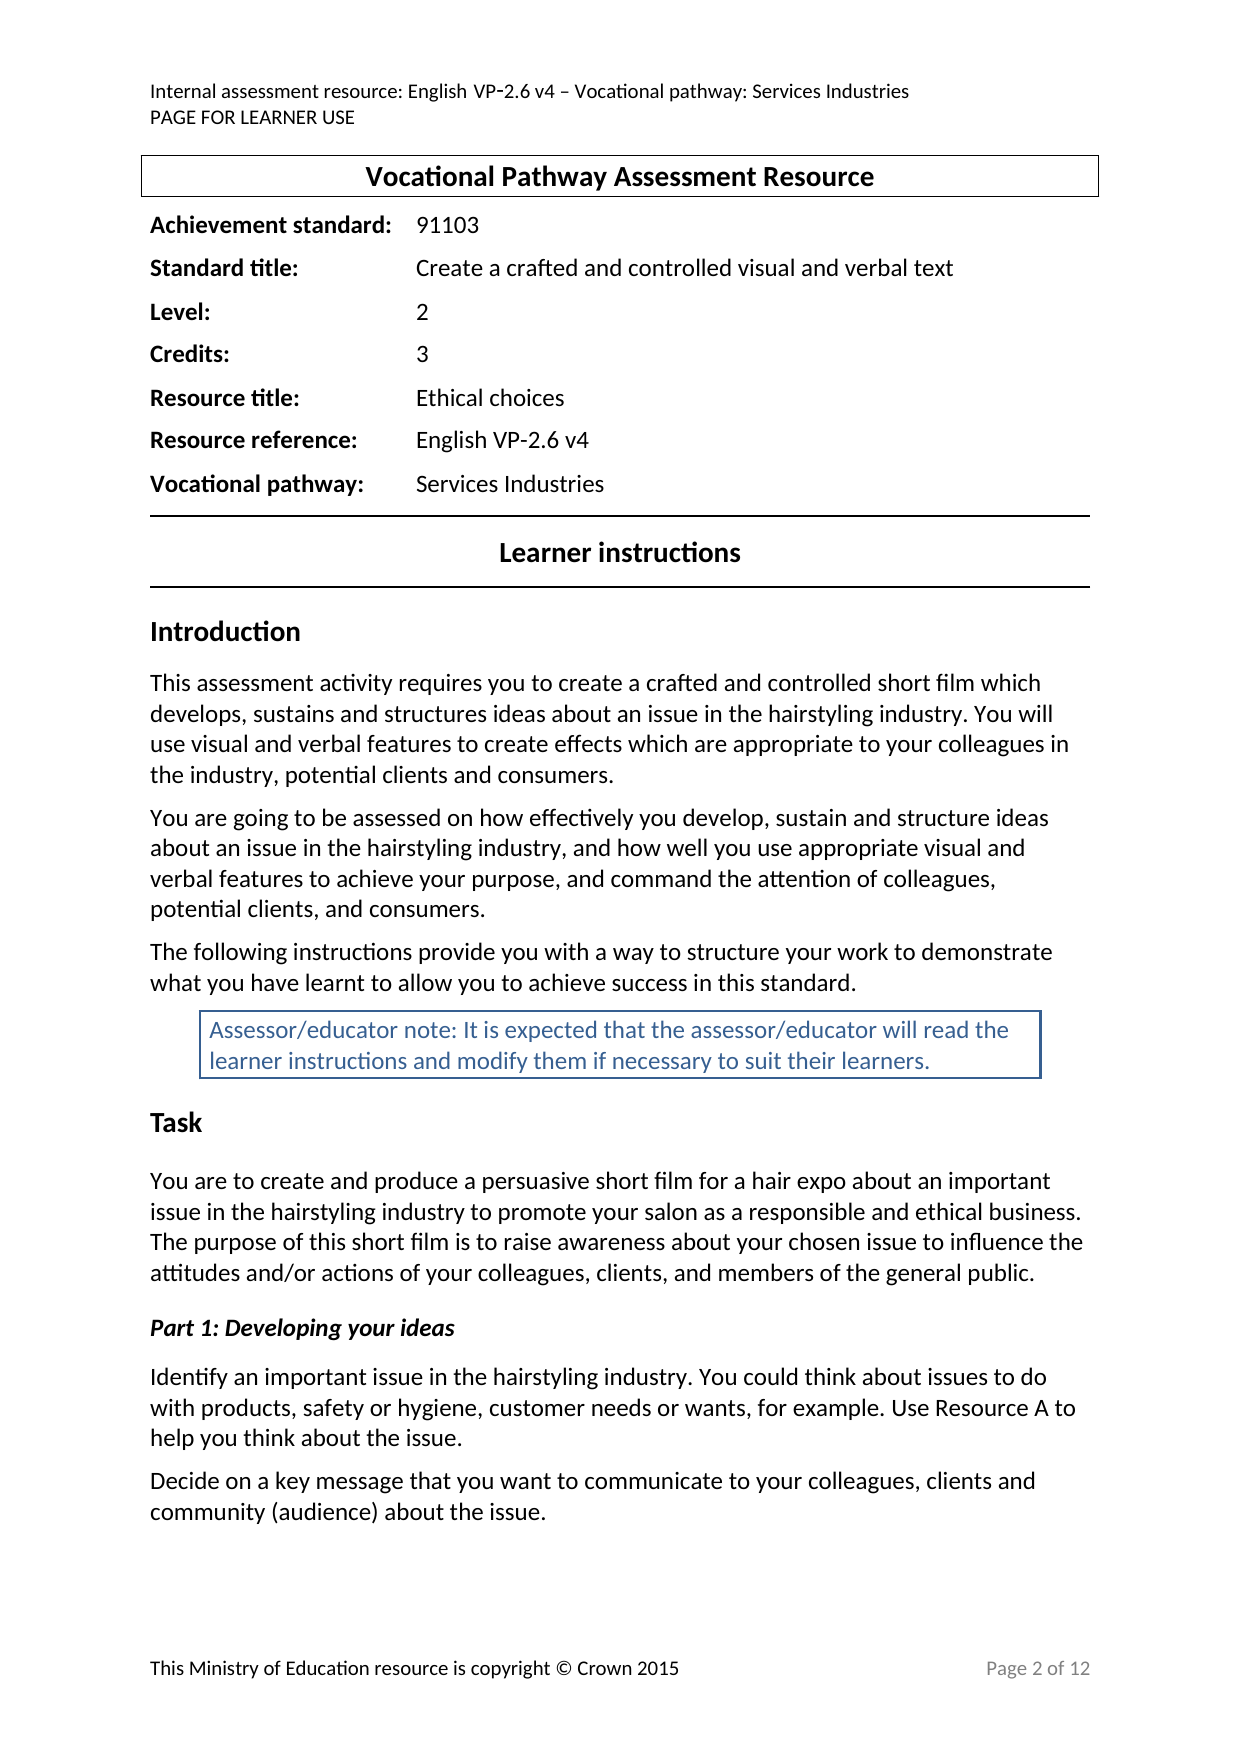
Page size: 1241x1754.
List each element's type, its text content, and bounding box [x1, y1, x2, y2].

text Decide on a key message that you want to communicate to your colleagues, clients and community (audience) about the issue. [150, 1466, 1090, 1527]
text This assessment activity requires you to create a crafted and controlled short film which develops, sustains and structures ideas about an issue in the hairstyling industry. You will use visual and verbal features to create effects which are appropriate to your colleagues in the industry, potential clients and consumers. [150, 667, 1090, 789]
text Identify an important issue in the hairstyling industry. You could think about issues to do with products, safety or hygiene, customer needs or wants, for example. Use Resource A to help you think about the issue. [150, 1361, 1090, 1453]
subtitle Part 1: Developing your ideas [150, 1312, 1090, 1343]
subtitle You are to create and produce a persuasive short film for a hair expo about an important issue in the hairstyling industry to promote your salon as a responsible and ethical business. The purpose of this short film is to raise awareness about your chosen issue to influence the attitudes and/or actions of your colleagues, clients, and members of the general public. [150, 1165, 1090, 1287]
text Level: 2 [150, 296, 1090, 326]
text Assessor/educator note: It is expected that the assessor/educator will read the learner instructions and modify them if necessary to suit their learners. [201, 1012, 1039, 1077]
text Resource title: Ethical choices [150, 382, 1090, 412]
text Credits: 3 [150, 339, 1090, 369]
subtitle Introduction [150, 613, 1090, 649]
text You are going to be assessed on how effectively you develop, sustain and structure ideas about an issue in the hairstyling industry, and how well you use appropriate visual and verbal features to achieve your purpose, and command the attention of colleagues, potential clients, and consumers. [150, 802, 1090, 924]
text Learner instructions [150, 517, 1090, 586]
text Vocational pathway: Services Industries [150, 468, 1090, 498]
text Achievement standard: 91103 [150, 209, 1090, 240]
text Standard title: Create a crafted and controlled visual and verbal text [150, 253, 1090, 283]
text Resource reference: English VP-2.6 v4 [150, 425, 1090, 455]
text The following instructions provide you with a way to structure your work to demonstrate what you have learnt to allow you to achieve success in this standard. [150, 937, 1090, 998]
subtitle Task [150, 1104, 1090, 1140]
subtitle Vocational Pathway Assessment Resource [142, 156, 1098, 196]
